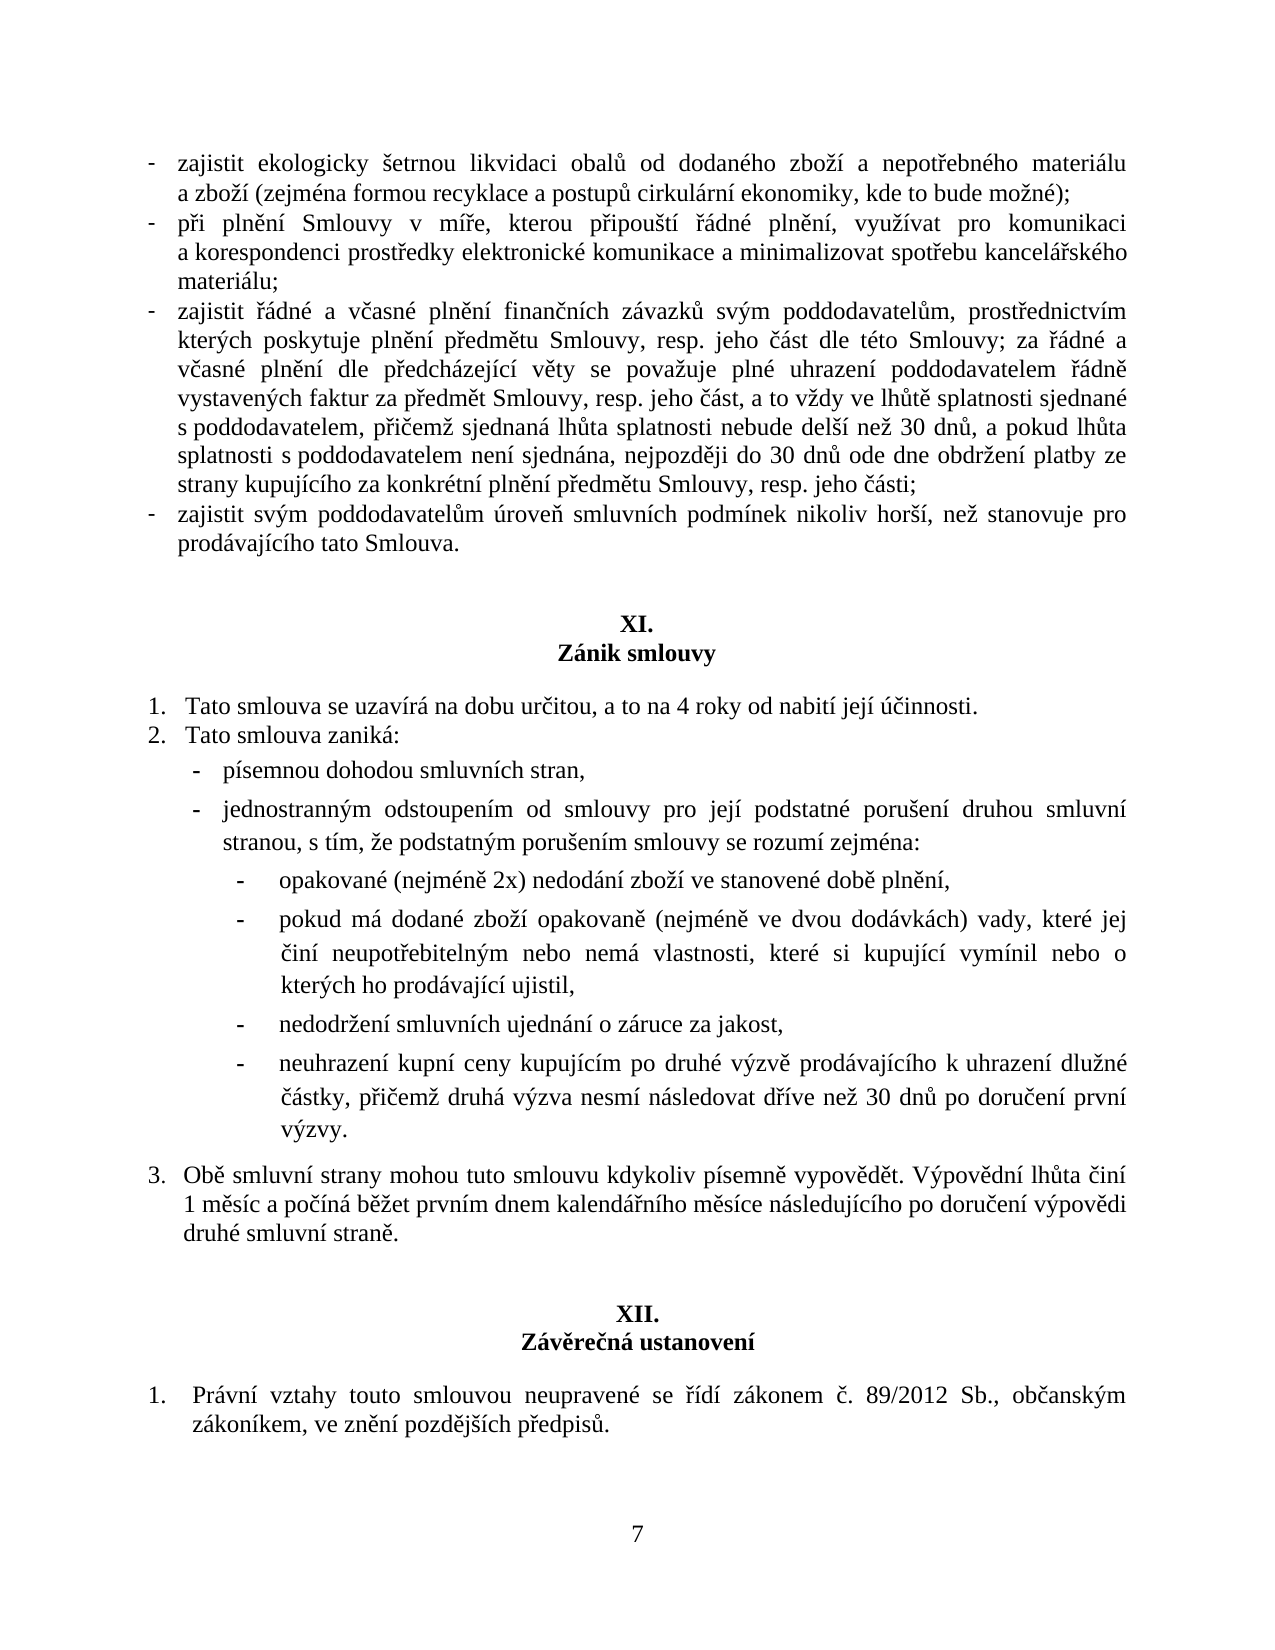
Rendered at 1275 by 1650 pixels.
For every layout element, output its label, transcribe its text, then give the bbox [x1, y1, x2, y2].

text Závěrečná ustanovení [148, 1327, 1127, 1356]
list jednostranným odstoupením od smlouvy pro její podstatné porušení druhou smluvní stranou, s tím, že podstatným porušením smlouvy se rozumí zejména: [192, 794, 1127, 855]
text XI. [146, 609, 1127, 638]
list neuhrazení kupní ceny kupujícím po druhé výzvě prodávajícího k uhrazení dlužné částky, přičemž druhá výzva nesmí následovat dříve než 30 dnů po doručení první výzvy. [236, 1048, 1127, 1143]
text 2. Tato smlouva zaniká: [148, 720, 1127, 749]
list nedodržení smluvních ujednání o záruce za jakost, [236, 1009, 1127, 1038]
list zajistit ekologicky šetrnou likvidaci obalů od dodaného zboží a nepotřebného materiálu a zboží (zejména formou recyklace a postupů cirkulární ekonomiky, kde to bude možné); [148, 148, 1127, 207]
list pokud má dodané zboží opakovaně (nejméně ve dvou dodávkách) vady, které jej činí neupotřebitelným nebo nemá vlastnosti, které si kupující vymínil nebo o kterých ho prodávající ujistil, [236, 904, 1127, 999]
list při plnění Smlouvy v míře, kterou připouští řádné plnění, využívat pro komunikaci a korespondenci prostředky elektronické komunikace a minimalizovat spotřebu kancelářského materiálu; [148, 207, 1127, 295]
list zajistit svým poddodavatelům úroveň smluvních podmínek nikoliv horší, než stanovuje pro prodávajícího tato Smlouva. [148, 498, 1127, 557]
list Právní vztahy touto smlouvou neupravené se řídí zákonem č. 89/2012 Sb., občanským zákoníkem, ve znění pozdějších předpisů. [148, 1380, 1127, 1438]
list Obě smluvní strany mohou tuto smlouvu kdykoliv písemně vypovědět. Výpovědní lhůta činí 1 měsíc a počíná běžet prvním dnem kalendářního měsíce následujícího po doručení výpovědi druhé smluvní straně. [148, 1160, 1127, 1246]
text XII. [148, 1299, 1127, 1327]
list písemnou dohodou smluvních stran, [192, 755, 1127, 783]
list opakované (nejméně 2x) nedodání zboží ve stanovené době plnění, [236, 866, 1127, 894]
list zajistit řádné a včasné plnění finančních závazků svým poddodavatelům, prostřednictvím kterých poskytuje plnění předmětu Smlouvy, resp. jeho část dle této Smlouvy; za řádné a včasné plnění dle předcházející věty se považuje plné uhrazení poddodavatelem řádně vystavených faktur za předmět Smlouvy, resp. jeho část, a to vždy ve lhůtě splatnosti sjednané s poddodavatelem, přičemž sjednaná lhůta splatnosti nebude delší než 30 dnů, a pokud lhůta splatnosti s poddodavatelem není sjednána, nejpozději do 30 dnů ode dne obdržení platby ze strany kupujícího za konkrétní plnění předmětu Smlouvy, resp. jeho části; [148, 295, 1127, 498]
text 1. Tato smlouva se uzavírá na dobu určitou, a to na 4 roky od nabití její účinnosti. [148, 691, 1127, 720]
text Zánik smlouvy [146, 638, 1127, 667]
